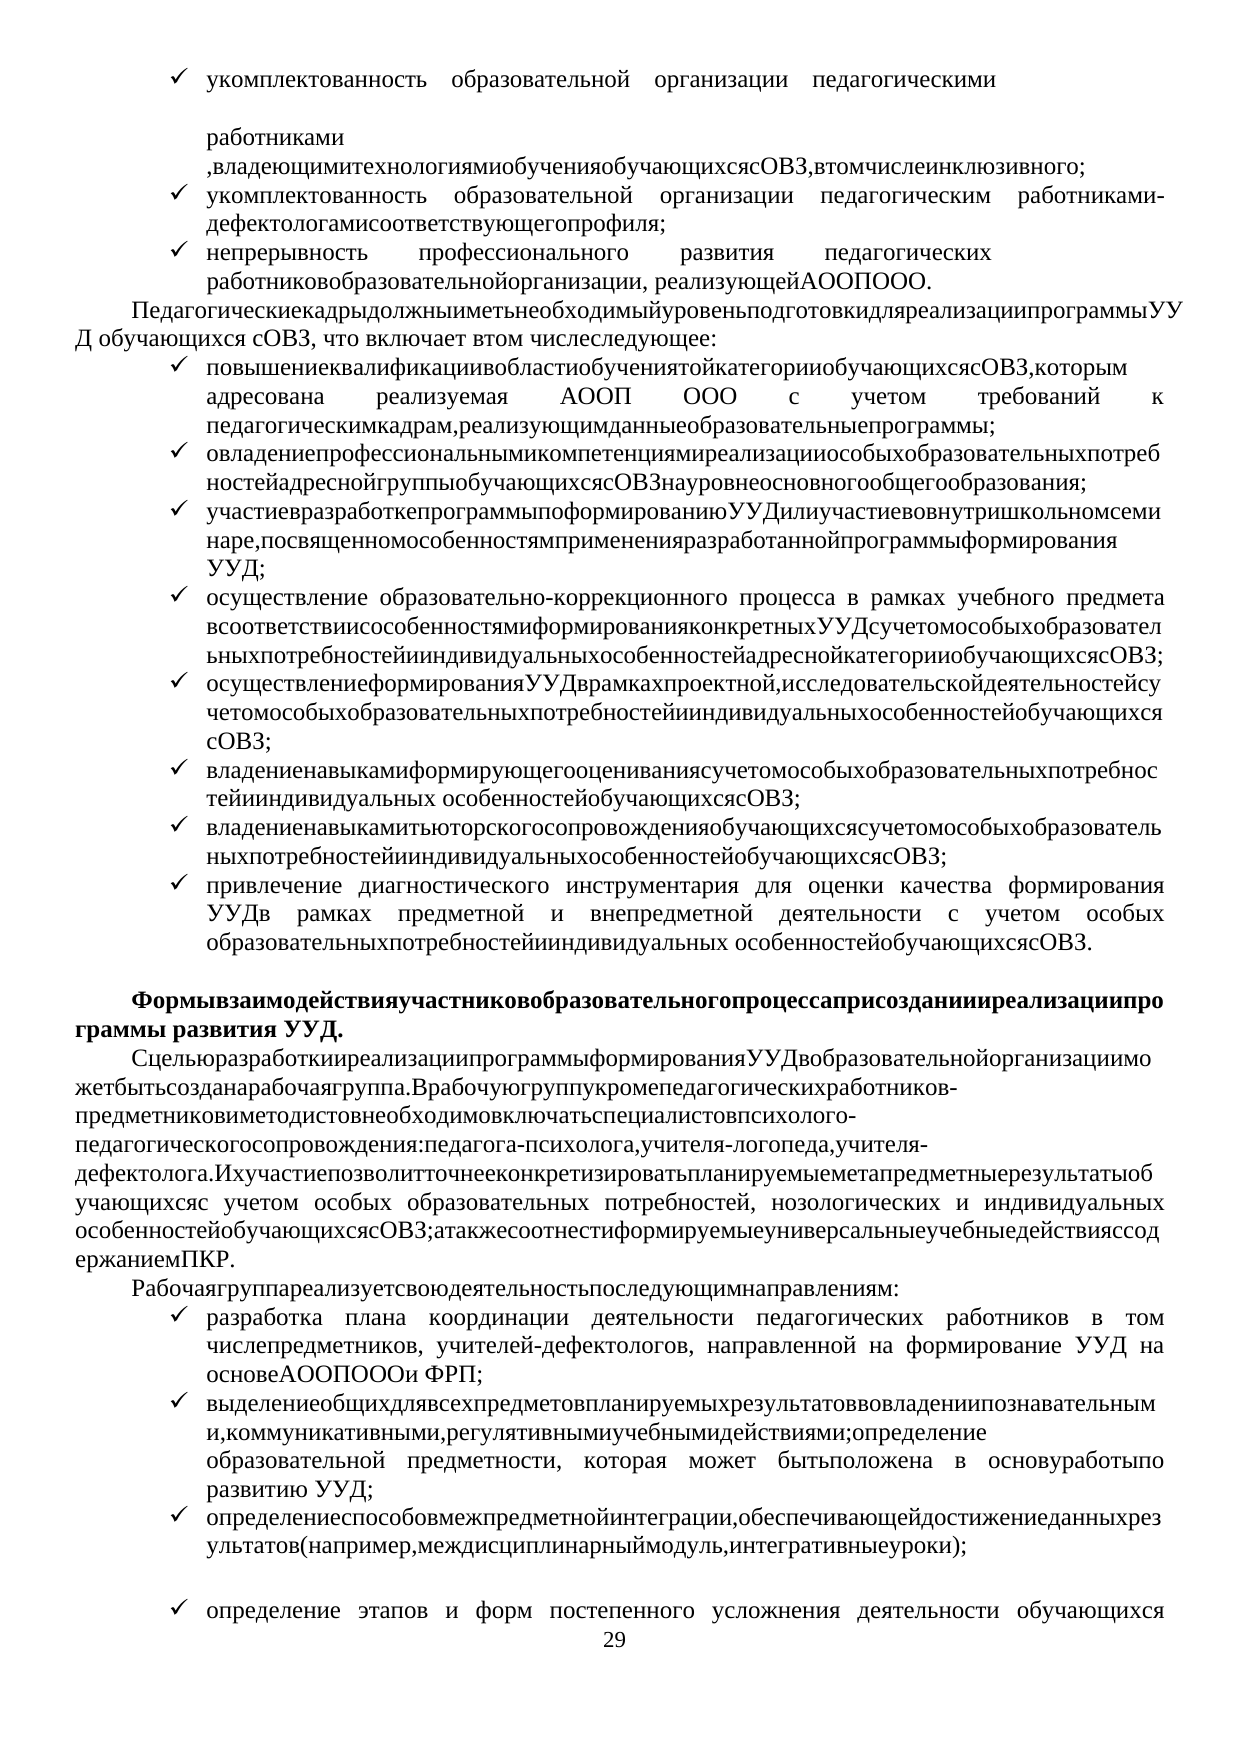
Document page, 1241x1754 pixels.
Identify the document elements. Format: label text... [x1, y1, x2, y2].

list непрерывность профессионального развития педагогических работниковобразовательнойорганизации, реализующейАООПООО. [169, 237, 1165, 295]
list укомплектованность образовательной организации педагогическими работниками,владеющимитехнологиямиобученияобучающихсясОВЗ,втомчислеинклюзивного; [169, 64, 1165, 179]
list выделениеобщихдлявсехпредметовпланируемыхрезультатоввовладениипознавательными,коммуникативными,регулятивнымиучебнымидействиями;определение образовательной предметности, которая может бытьположена в основуработыпо развитию УУД; [169, 1388, 1165, 1503]
list овладениепрофессиональнымикомпетенциямиреализацииособыхобразовательныхпотребностейадреснойгруппыобучающихсясОВЗнауровнеосновногообщегообразования; [169, 438, 1165, 496]
list осуществление образовательно-коррекционного процесса в рамках учебного предмета всоответствиисособенностямиформированияконкретныхУУДсучетомособыхобразовательныхпотребностейииндивидуальныхособенностейадреснойкатегорииобучающихсясОВЗ; [169, 582, 1166, 668]
list привлечение диагностического инструментария для оценки качества формирования УУДв рамках предметной и внепредметной деятельности с учетом особых образовательныхпотребностейииндивидуальных особенностейобучающихсясОВЗ. [169, 870, 1165, 956]
text СцельюразработкииреализациипрограммыформированияУУДвобразовательнойорганизацииможетбытьсозданарабочаягруппа.Врабочуюгруппукромепедагогическихработников-предметниковиметодистовнеобходимовключатьспециалистовпсихолого-педагогическогосопровождения:педагога-психолога,учителя-логопеда,учителя-дефектолога.Ихучастиепозволитточнееконкретизироватьпланируемыеметапредметныерезультатыобучающихсяс учетом особых образовательных потребностей, нозологических и индивидуальных особенностейобучающихсясОВЗ;атакжесоотнестиформируемыеуниверсальныеучебныедействияссодержаниемПКР. [75, 1043, 1166, 1273]
list владениенавыкамитьюторскогосопровожденияобучающихсясучетомособыхобразовательныхпотребностейииндивидуальныхособенностейобучающихсясОВЗ; [169, 812, 1164, 870]
list укомплектованность образовательной организации педагогическим работниками-дефектологамисоответствующегопрофиля; [169, 180, 1166, 237]
list владениенавыкамиформирующегооцениваниясучетомособыхобразовательныхпотребностейииндивидуальных особенностейобучающихсясОВЗ; [169, 755, 1166, 812]
list осуществлениеформированияУУДврамкахпроектной,исследовательскойдеятельностейсучетомособыхобразовательныхпотребностейииндивидуальныхособенностейобучающихся сОВЗ; [169, 668, 1165, 755]
text ПедагогическиекадрыдолжныиметьнеобходимыйуровеньподготовкидляреализациипрограммыУУД обучающихся сОВЗ, что включает втом числеследующее: [75, 295, 1201, 352]
list участиевразработкепрограммыпоформированиюУУДилиучастиевовнутришкольномсеминаре,посвященномособенностямпримененияразработаннойпрограммыформирования УУД; [169, 496, 1166, 582]
subtitle Формывзаимодействияучастниковобразовательногопроцессаприсозданиииреализациипрограммы развития УУД. [75, 985, 1166, 1043]
text Рабочаягруппареализуетсвоюдеятельностьпоследующимнаправлениям: [131, 1273, 1201, 1302]
list повышениеквалификациивобластиобучениятойкатегорииобучающихсясОВЗ,которым адресована реализуемая АООП ООО с учетом требований к педагогическимкадрам,реализующимданныеобразовательныепрограммы; [169, 352, 1165, 438]
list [169, 1595, 1165, 1624]
list разработка плана координации деятельности педагогических работников в том числепредметников, учителей-дефектологов, направленной на формирование УУД на основеАООПОООи ФРП; [169, 1302, 1165, 1388]
list определениеспособовмежпредметнойинтеграции,обеспечивающейдостижениеданныхрезультатов(например,междисциплинарныймодуль,интегративныеуроки); [169, 1503, 1165, 1559]
